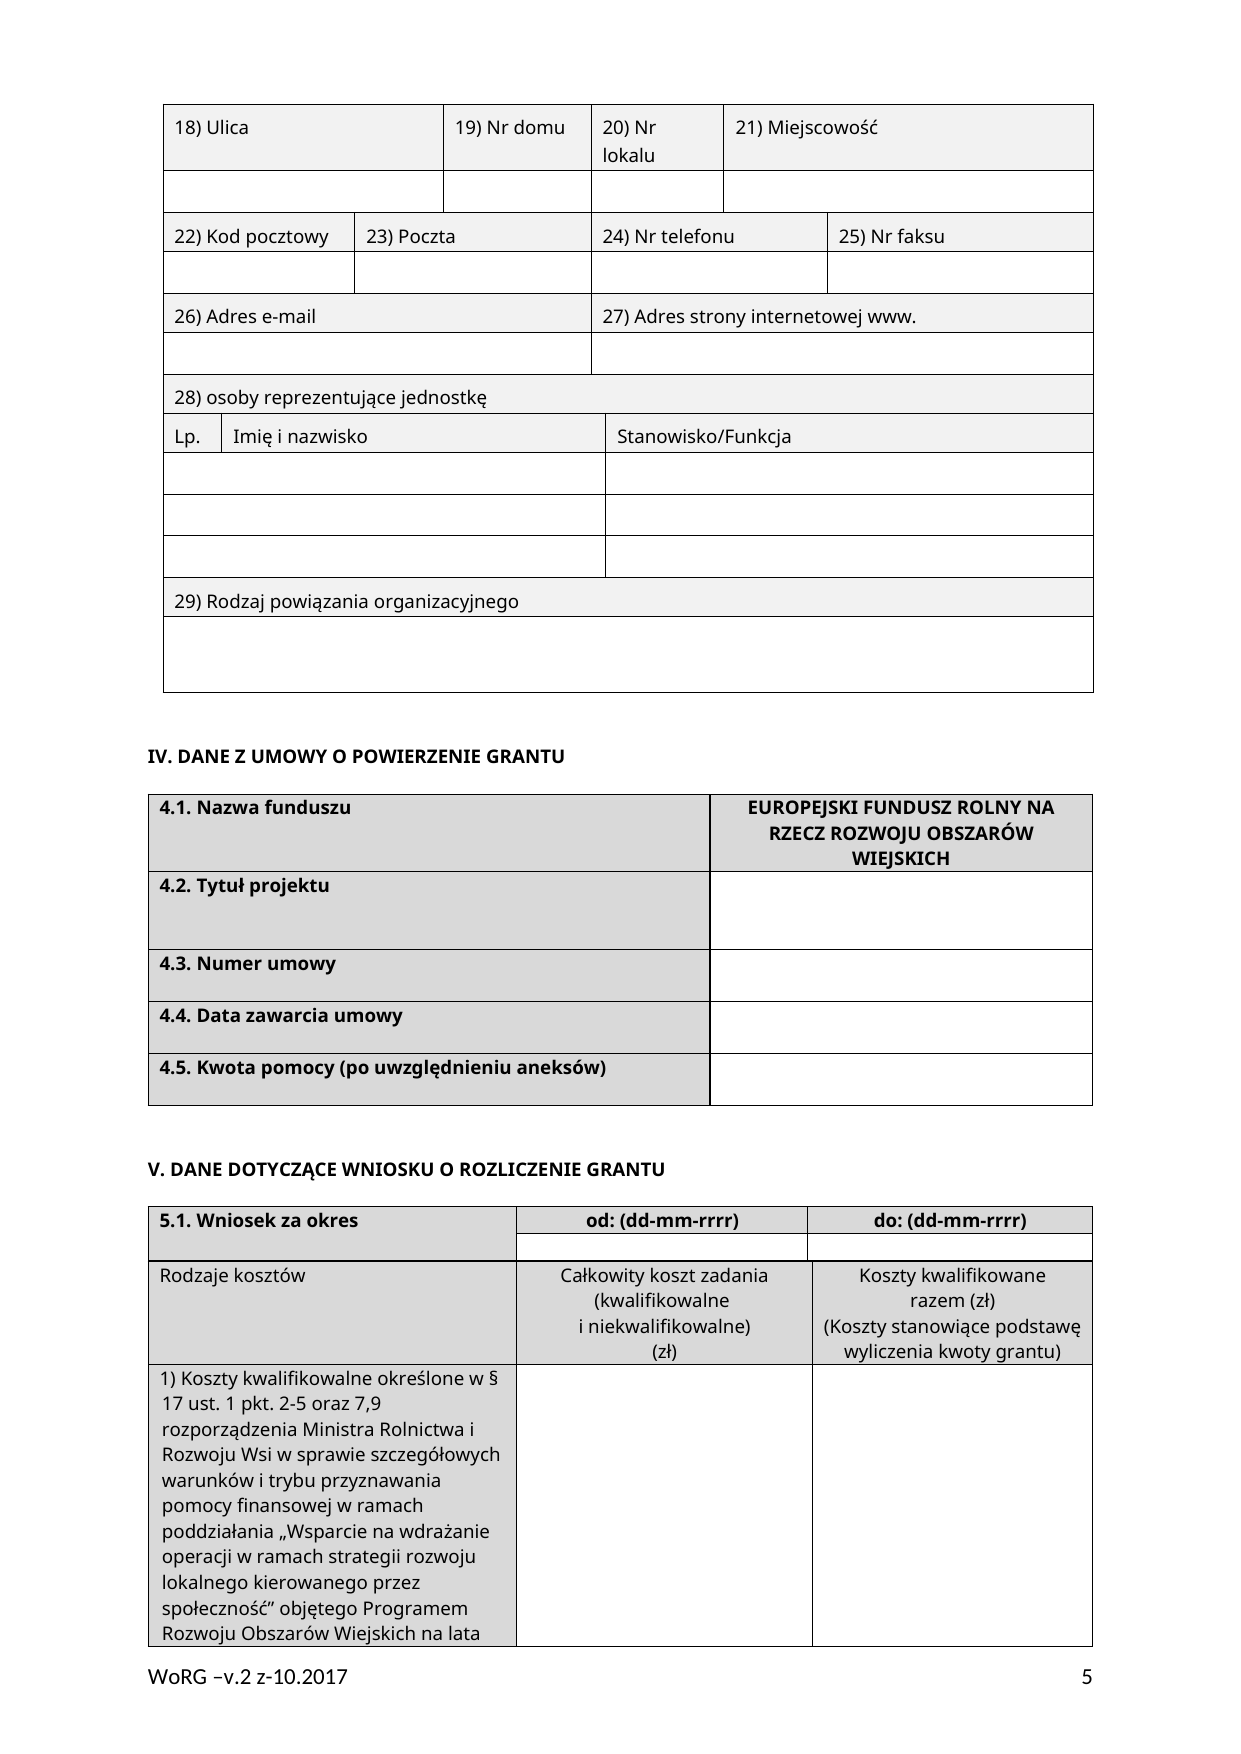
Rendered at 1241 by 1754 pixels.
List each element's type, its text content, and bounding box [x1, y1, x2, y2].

table_cell 28) osoby reprezentujące jednostkę [164, 375, 1093, 413]
table_cell 25) Nr faksu [828, 213, 1093, 251]
table_header 4.1. Nazwa funduszu [149, 795, 709, 871]
table_cell 26) Adres e-mail [164, 294, 591, 332]
table_cell [592, 252, 827, 293]
table_cell 21) Miejscowość [724, 105, 1093, 170]
table_cell [164, 252, 354, 293]
table_cell [711, 872, 1092, 949]
table_cell [164, 453, 605, 493]
table_cell [164, 171, 443, 212]
table_header 5.1. Wniosek za okres [149, 1207, 516, 1260]
table_cell 29) Rodzaj powiązania organizacyjnego [164, 578, 1093, 616]
table_cell 18) Ulica [164, 105, 443, 170]
table_cell [711, 1002, 1092, 1053]
table_cell [828, 252, 1093, 293]
table_cell 22) Kod pocztowy [164, 213, 354, 251]
table_header do: (dd-mm-rrrr) [808, 1207, 1092, 1233]
text IV. DANE Z UMOWY O POWIERZENIE GRANTU [148, 743, 1093, 769]
table_cell [606, 536, 1093, 577]
table_header od: (dd-mm-rrrr) [517, 1207, 807, 1233]
table_header EUROPEJSKI FUNDUSZ ROLNY NA RZECZ ROZWOJU OBSZARÓW WIEJSKICH [711, 795, 1092, 871]
table_cell [711, 950, 1092, 1001]
table_cell 4.4. Data zawarcia umowy [149, 1002, 709, 1053]
table_cell 4.3. Numer umowy [149, 950, 709, 1001]
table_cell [149, 1365, 516, 1646]
text V. DANE DOTYCZĄCE WNIOSKU O ROZLICZENIE GRANTU [148, 1156, 1093, 1182]
table_cell 19) Nr domu [444, 105, 591, 170]
table_cell [164, 617, 1093, 692]
table_cell Stanowisko/Funkcja [606, 414, 1093, 452]
table_cell 24) Nr telefonu [592, 213, 827, 251]
table_cell [592, 171, 723, 212]
table_cell [517, 1234, 807, 1260]
table_header Rodzaje kosztów [149, 1262, 516, 1364]
table_cell 20) Nr lokalu [592, 105, 723, 170]
table_cell [808, 1234, 1092, 1260]
table_cell [813, 1365, 1092, 1646]
table_cell [355, 252, 591, 293]
table_cell [164, 333, 591, 373]
table_cell [606, 495, 1093, 535]
table_cell [592, 333, 1093, 373]
table_cell [444, 171, 591, 212]
table_cell 4.5. Kwota pomocy (po uwzględnieniu aneksów) [149, 1054, 709, 1105]
table_header Całkowity koszt zadania (kwalifikowalne i niekwalifikowalne) (zł) [517, 1262, 812, 1364]
table_cell [517, 1365, 812, 1646]
table_cell [606, 453, 1093, 493]
table_cell [164, 536, 605, 577]
table_cell 27) Adres strony internetowej www. [592, 294, 1093, 332]
table_cell [724, 171, 1093, 212]
table_cell [164, 495, 605, 535]
table_cell [711, 1054, 1092, 1105]
table_cell 23) Poczta [355, 213, 591, 251]
table_cell Imię i nazwisko [222, 414, 605, 452]
table_cell 4.2. Tytuł projektu [149, 872, 709, 949]
table_header Koszty kwalifikowane razem (zł) (Koszty stanowiące podstawę wyliczenia kwoty grantu) [813, 1262, 1092, 1364]
table_cell Lp. [164, 414, 221, 452]
